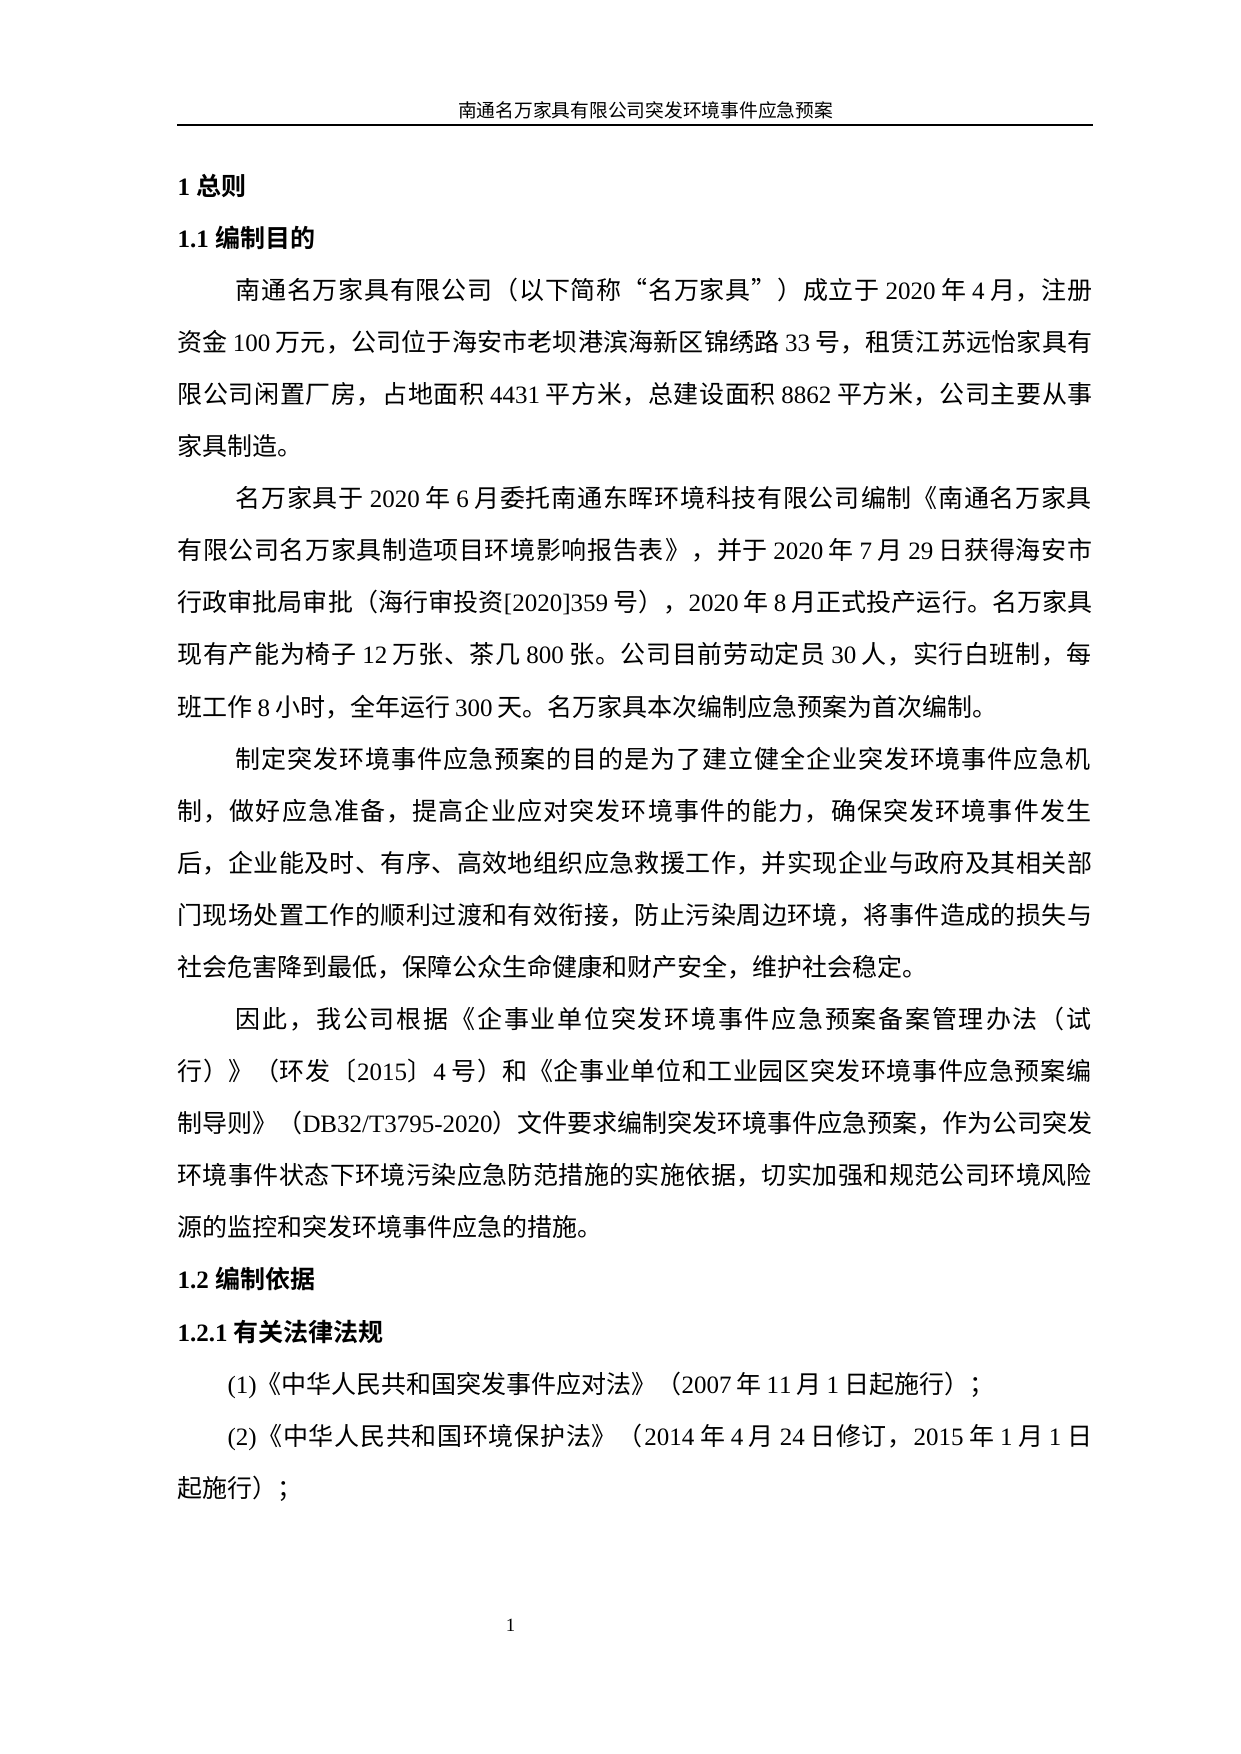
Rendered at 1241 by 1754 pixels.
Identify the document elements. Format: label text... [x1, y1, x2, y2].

subtitle 1.1 编制目的 [177, 206, 1093, 258]
subtitle 1.2.1 有关法律法规 [177, 1299, 1093, 1351]
text (2)《中华人民共和国环境保护法》（2014年4月24日修订，2015年1月1日起施行）； [177, 1403, 1093, 1508]
subtitle 1 总则 [177, 153, 1093, 206]
text 因此，我公司根据《企事业单位突发环境事件应急预案备案管理办法（试行）》（环发〔2015〕4号）和《企事业单位和工业园区突发环境事件应急预案编制导则》（DB32/T3795-2020）文件要求编制突发环境事件应急预案，作为公司突发环境事件状态下环境污染应急防范措施的实施依据，切实加强和规范公司环境风险源的监控和突发环境事件应急的措施。 [177, 987, 1093, 1247]
text 制定突发环境事件应急预案的目的是为了建立健全企业突发环境事件应急机制，做好应急准备，提高企业应对突发环境事件的能力，确保突发环境事件发生后，企业能及时、有序、高效地组织应急救援工作，并实现企业与政府及其相关部门现场处置工作的顺利过渡和有效衔接，防止污染周边环境，将事件造成的损失与社会危害降到最低，保障公众生命健康和财产安全，维护社会稳定。 [177, 726, 1093, 987]
text (1)《中华人民共和国突发事件应对法》（2007年11月1日起施行）； [177, 1351, 1093, 1403]
text 名万家具于2020年6月委托南通东晖环境科技有限公司编制《南通名万家具有限公司名万家具制造项目环境影响报告表》，并于2020年7月29日获得海安市行政审批局审批（海行审投资[2020]359号），2020年8月正式投产运行。名万家具现有产能为椅子12万张、茶几800张。公司目前劳动定员30人，实行白班制，每班工作8小时，全年运行300天。名万家具本次编制应急预案为首次编制。 [177, 466, 1093, 726]
text 南通名万家具有限公司（以下简称“名万家具”）成立于2020年4月，注册资金100万元，公司位于海安市老坝港滨海新区锦绣路33号，租赁江苏远怡家具有限公司闲置厂房，占地面积4431平方米，总建设面积8862平方米，公司主要从事家具制造。 [177, 258, 1093, 466]
subtitle 1.2 编制依据 [177, 1247, 1093, 1299]
